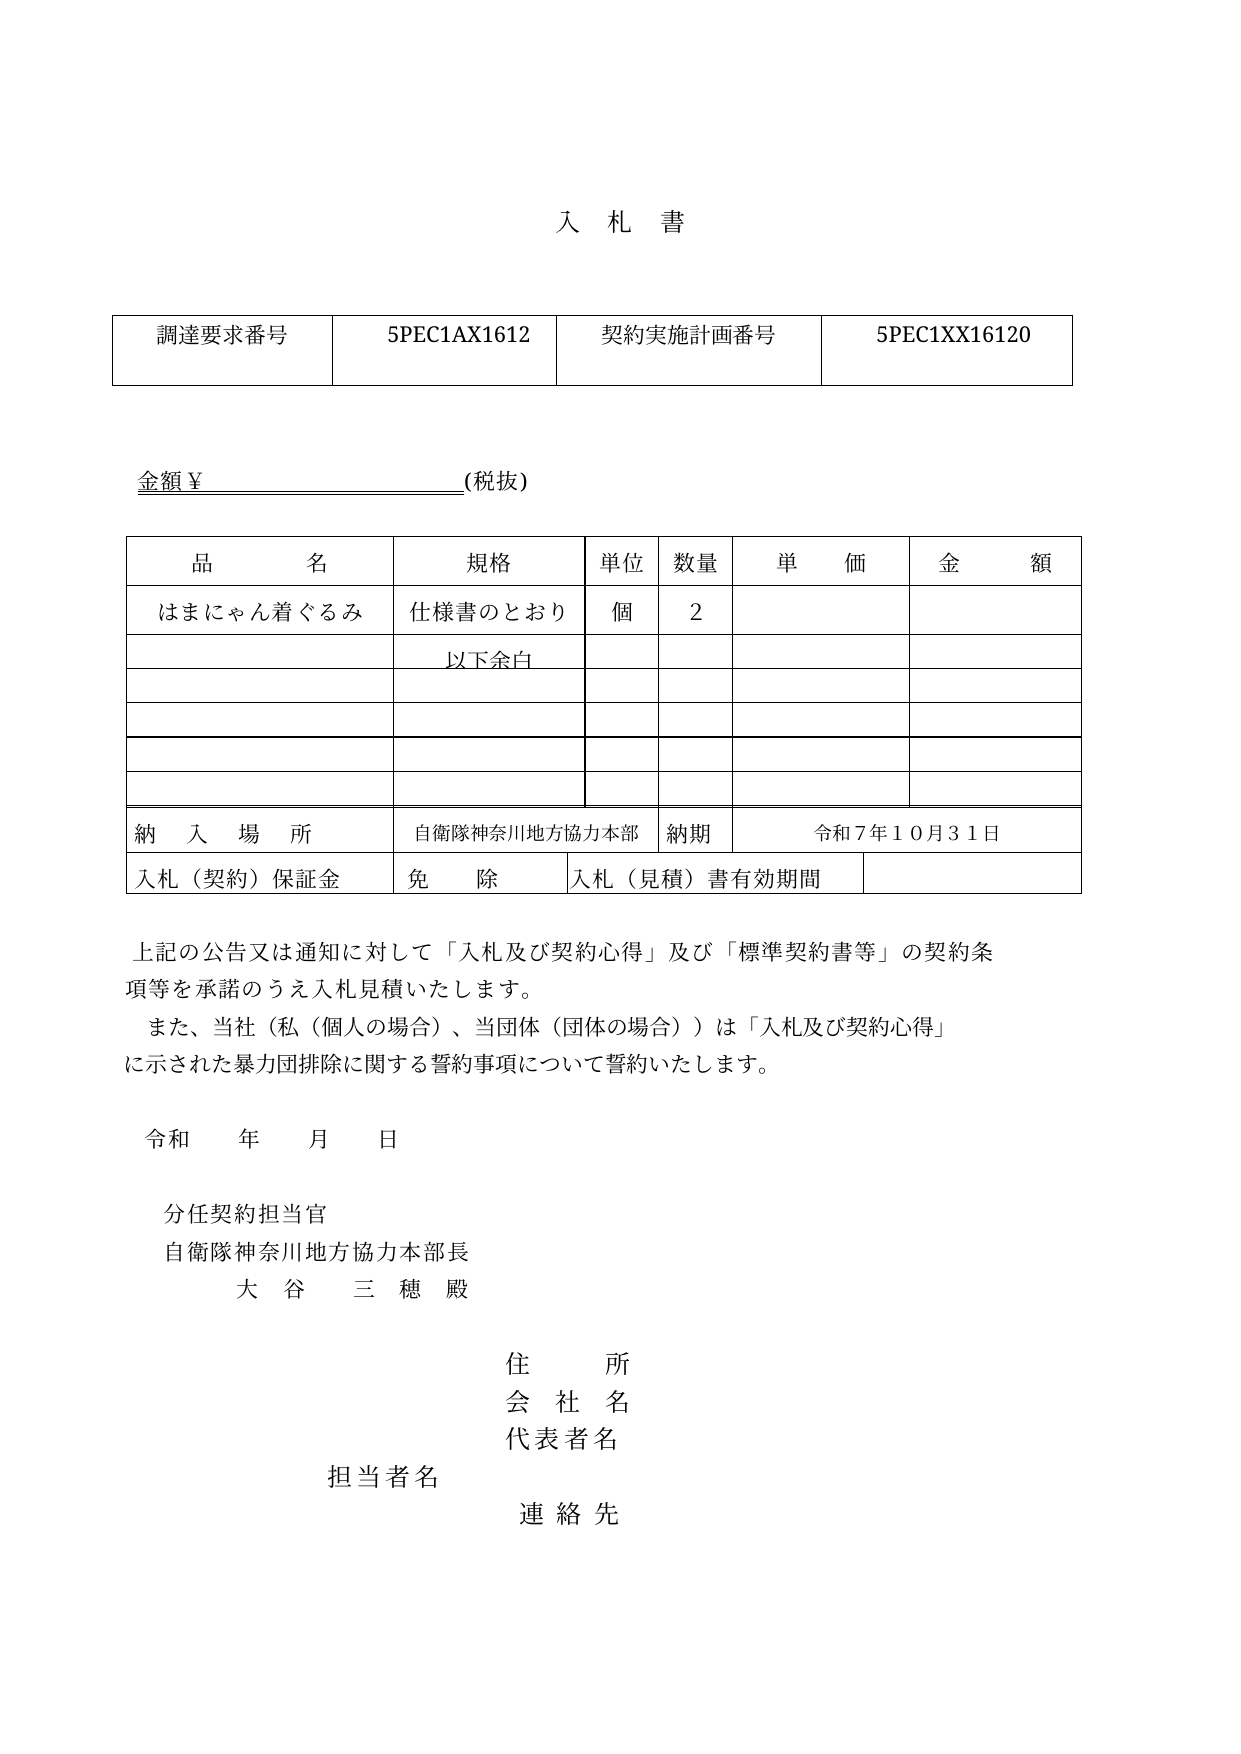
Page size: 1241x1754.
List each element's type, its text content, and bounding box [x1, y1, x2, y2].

table_cell [127, 738, 393, 771]
table_cell [394, 703, 584, 736]
table_header 5PEC1XX16120 [822, 316, 1072, 385]
text 項等を承諾のうえ入札見積いたします。 [125, 969, 1128, 1007]
table_header 調達要求番号 [113, 316, 332, 385]
text また、当社（私（個人の場合）、当団体（団体の場合））は「入札及び契約心得」 [0, 1007, 1128, 1044]
table_cell 自衛隊神奈川地方協力本部 [394, 808, 658, 852]
table_cell [659, 669, 732, 702]
table_cell 個 [586, 586, 658, 634]
table_cell [394, 738, 584, 771]
table_cell [910, 703, 1081, 736]
table_cell [733, 772, 909, 805]
table_cell 入札（見積）書有効期間 [568, 853, 863, 893]
text に示された暴力団排除に関する誓約事項について誓約いたします。 [112, 1044, 1128, 1082]
table_cell [127, 772, 393, 805]
table_cell [659, 772, 732, 805]
table_cell ２ [659, 586, 732, 634]
text 担当者名 [112, 1457, 1128, 1494]
text 上記の公告又は通知に対して「入札及び契約心得」及び「標準契約書等」の契約条 [112, 932, 1128, 969]
table_cell [910, 635, 1081, 668]
table_cell [127, 669, 393, 702]
table_cell 免 除 [394, 853, 567, 893]
table_cell 以下余白 [394, 635, 584, 668]
table_cell [394, 772, 584, 805]
text 金額￥ (税抜) [112, 461, 1128, 498]
table_cell 令和７年１０月３１日 [733, 808, 1081, 852]
table_cell [910, 669, 1081, 702]
text 代表者名 [112, 1419, 1128, 1457]
text 大 谷 三 穂 殿 [112, 1269, 1128, 1307]
table_header 契約実施計画番号 [557, 316, 821, 385]
table_cell [586, 703, 658, 736]
table_cell [127, 703, 393, 736]
table_cell [910, 772, 1081, 805]
table_cell 入札（契約）保証金 [127, 853, 393, 893]
table_cell はまにゃん着ぐるみ [127, 586, 393, 634]
table_cell [659, 635, 732, 668]
text 会 社 名 [112, 1382, 1128, 1419]
table_cell [659, 703, 732, 736]
table_cell [659, 738, 732, 771]
table_cell [586, 635, 658, 668]
table_header 規格 [394, 537, 584, 585]
table_cell [586, 738, 658, 771]
text 令和 年 月 日 [112, 1119, 1128, 1157]
table_cell 納 入 場 所 [127, 808, 393, 852]
table_cell [910, 586, 1081, 634]
text 分任契約担当官 [112, 1194, 1128, 1232]
table_header 単 価 [733, 537, 909, 585]
text 自衛隊神奈川地方協力本部長 [112, 1232, 1128, 1269]
text 連絡先 [112, 1494, 1128, 1532]
table_header 金 額 [910, 537, 1081, 585]
table_cell [394, 669, 584, 702]
table_header 5PEC1AX1612 [333, 316, 556, 385]
table_cell 納期 [659, 808, 732, 852]
table_header 品 名 [127, 537, 393, 585]
table_cell [864, 853, 1081, 893]
table_cell [586, 772, 658, 805]
table_cell [733, 669, 909, 702]
text 入 札 書 [112, 202, 1128, 239]
table_cell [127, 635, 393, 668]
table_header 単位 [586, 537, 658, 585]
table_cell [733, 738, 909, 771]
table_cell [733, 586, 909, 634]
table_cell [733, 703, 909, 736]
text 住 所 [112, 1344, 1128, 1382]
table_header 数量 [659, 537, 732, 585]
table_cell 仕様書のとおり [394, 586, 584, 634]
table_cell [586, 669, 658, 702]
table_cell [733, 635, 909, 668]
table_cell [910, 738, 1081, 771]
